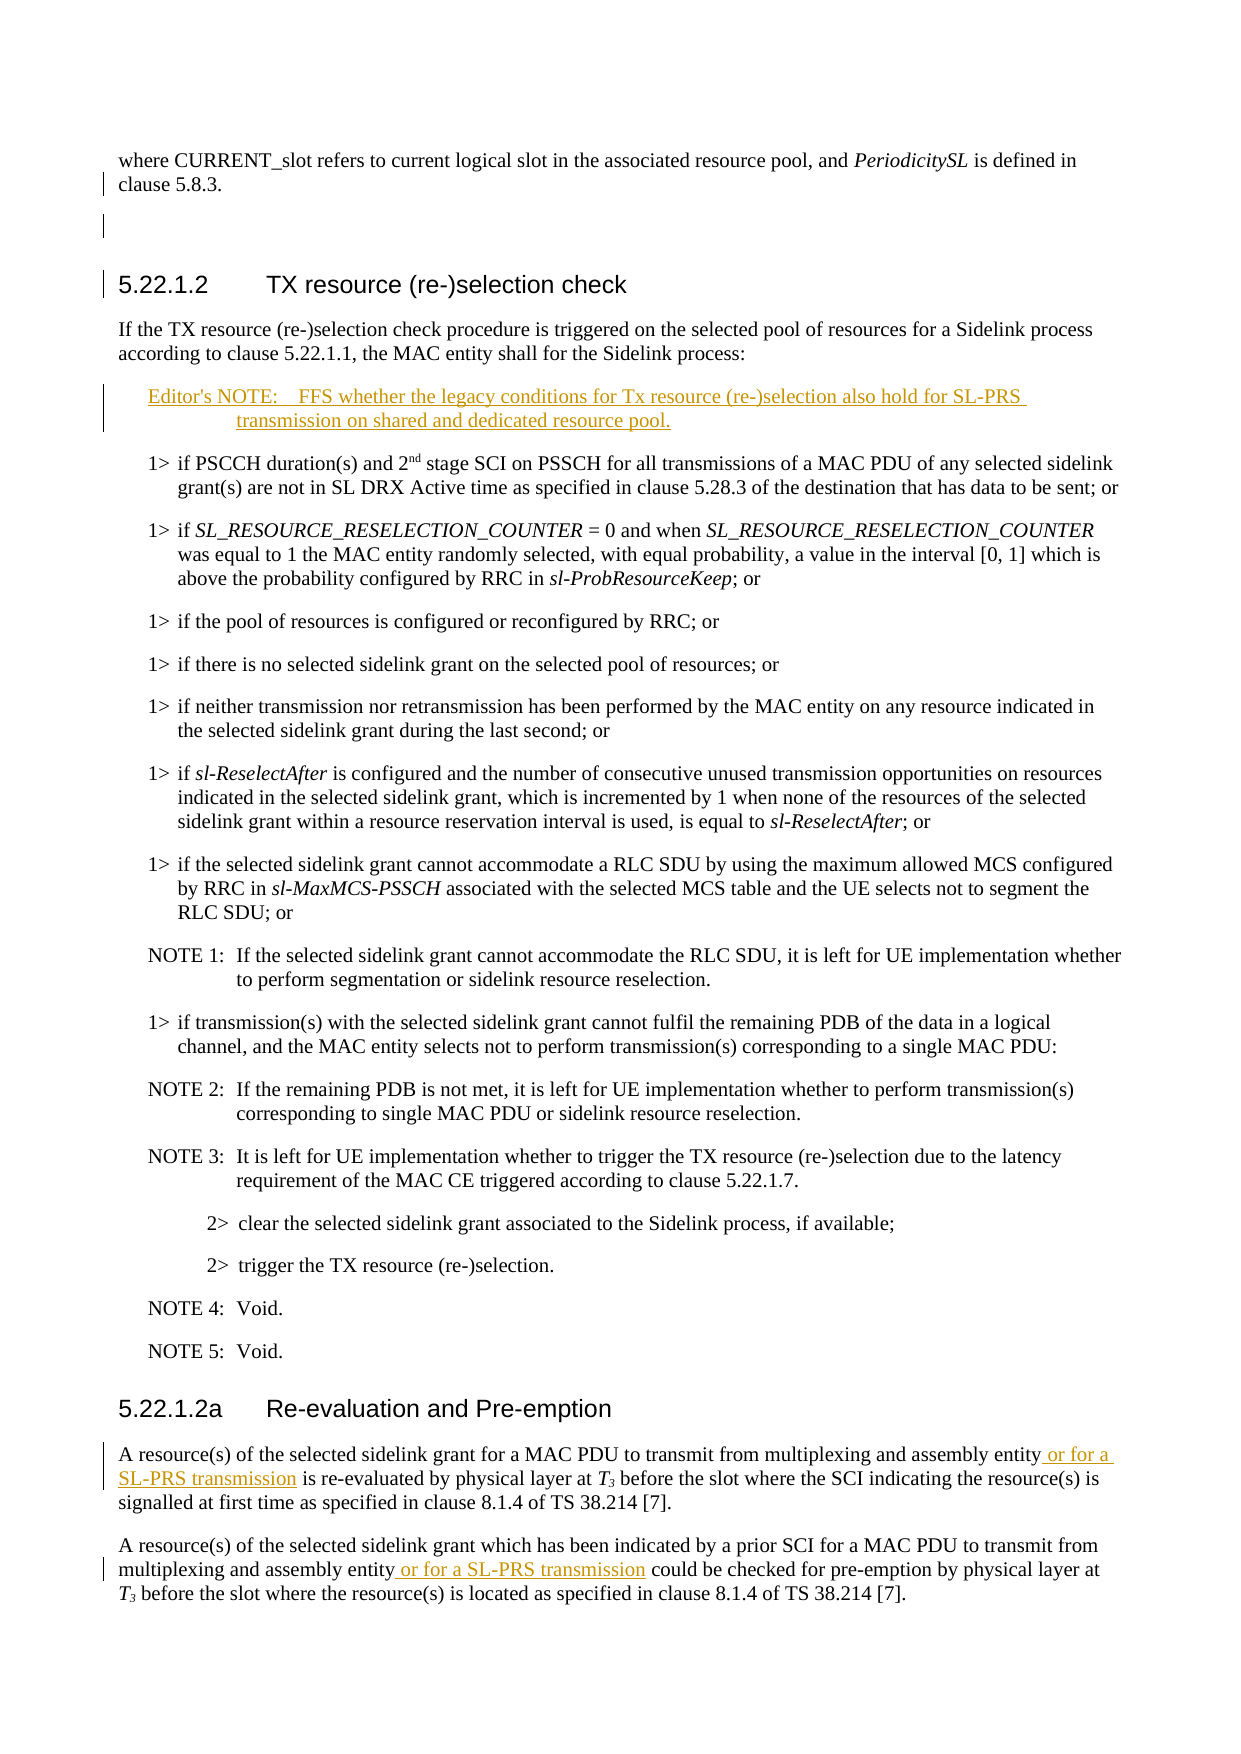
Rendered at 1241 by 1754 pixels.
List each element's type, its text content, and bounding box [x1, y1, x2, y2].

text 1> if SL_RESOURCE_RESELECTION_COUNTER = 0 and when SL_RESOURCE_RESELECTION_COUNTER was equal to 1 the MAC entity randomly selected, with equal probability, a value in the interval [0, 1] which is above the probability configured by RRC in sl-ProbResourceKeep; or [148, 518, 1122, 590]
text 1> if the selected sidelink grant cannot accommodate a RLC SDU by using the maximum allowed MCS configured by RRC in sl-MaxMCS-PSSCH associated with the selected MCS table and the UE selects not to segment the RLC SDU; or [148, 852, 1122, 924]
text 1> if the pool of resources is configured or reconfigured by RRC; or [148, 609, 1122, 633]
text 1> if sl-ReselectAfter is configured and the number of consecutive unused transmission opportunities on resources indicated in the selected sidelink grant, which is incremented by 1 when none of the resources of the selected sidelink grant within a resource reservation interval is used, is equal to sl-ReselectAfter; or [148, 761, 1122, 833]
subtitle 5.22.1.2 TX resource (re-)selection check [118, 270, 1122, 298]
text 2> clear the selected sidelink grant associated to the Sidelink process, if available; [207, 1211, 1122, 1235]
text where CURRENT_slot refers to current logical slot in the associated resource pool, and PeriodicitySL is defined in clause 5.8.3. [118, 147, 1122, 196]
subtitle 5.22.1.2a Re-evaluation and Pre-emption [118, 1394, 1122, 1423]
text A resource(s) of the selected sidelink grant for a MAC PDU to transmit from multiplexing and assembly entity is re-evaluated by physical layer at T3 before the slot where the SCI indicating the resource(s) is signalled at first time as specified in clause 8.1.4 of TS 38.214 [7]. [118, 1442, 1122, 1514]
text 2> trigger the TX resource (re-)selection. [207, 1253, 1122, 1277]
text 1> if transmission(s) with the selected sidelink grant cannot fulfil the remaining PDB of the data in a logical channel, and the MAC entity selects not to perform transmission(s) corresponding to a single MAC PDU: [148, 1010, 1122, 1058]
text If the TX resource (re-)selection check procedure is triggered on the selected pool of resources for a Sidelink process according to clause 5.22.1.1, the MAC entity shall for the Sidelink process: [118, 317, 1122, 365]
text 1> if there is no selected sidelink grant on the selected pool of resources; or [148, 652, 1122, 676]
text 1> if neither transmission nor retransmission has been performed by the MAC entity on any resource indicated in the selected sidelink grant during the last second; or [148, 694, 1122, 742]
text A resource(s) of the selected sidelink grant which has been indicated by a prior SCI for a MAC PDU to transmit from multiplexing and assembly entity could be checked for pre-emption by physical layer at T3 before the slot where the resource(s) is located as specified in clause 8.1.4 of TS 38.214 [7]. [118, 1533, 1122, 1605]
text NOTE 1: If the selected sidelink grant cannot accommodate the RLC SDU, it is left for UE implementation whether to perform segmentation or sidelink resource reselection. [148, 943, 1122, 991]
text NOTE 5: Void. [148, 1339, 1122, 1363]
text 1> if PSCCH duration(s) and 2nd stage SCI on PSSCH for all transmissions of a MAC PDU of any selected sidelink grant(s) are not in SL DRX Active time as specified in clause 5.28.3 of the destination that has data to be sent; or [148, 451, 1122, 499]
text NOTE 4: Void. [148, 1296, 1122, 1320]
text NOTE 2: If the remaining PDB is not met, it is left for UE implementation whether to perform transmission(s) corresponding to single MAC PDU or sidelink resource reselection. [148, 1077, 1122, 1125]
text NOTE 3: It is left for UE implementation whether to trigger the TX resource (re-)selection due to the latency requirement of the MAC CE triggered according to clause 5.22.1.7. [148, 1144, 1122, 1192]
